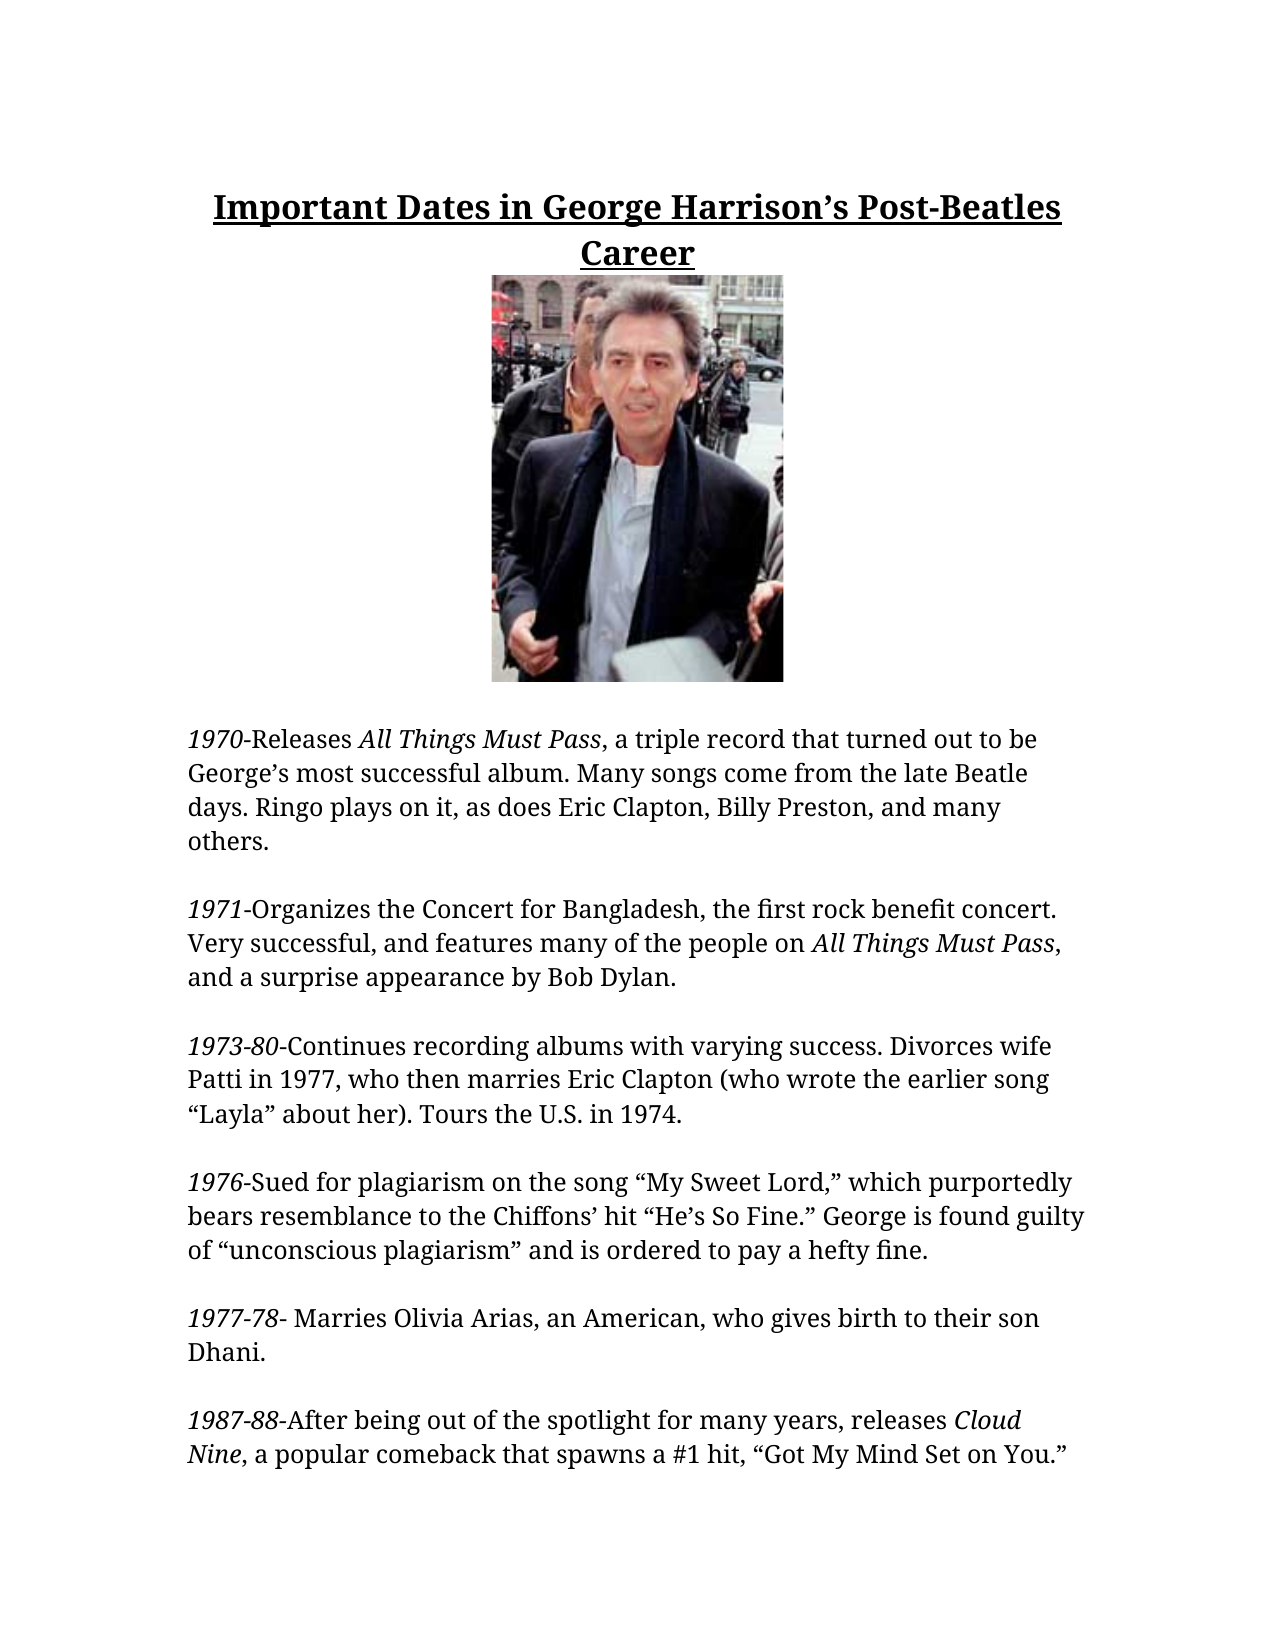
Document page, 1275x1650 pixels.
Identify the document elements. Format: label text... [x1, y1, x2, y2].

text 1973-80-Continues recording albums with varying success. Divorces wife Patti in 1977, who then marries Eric Clapton (who wrote the earlier song “Layla” about her). Tours the U.S. in 1974. [187, 1028, 1087, 1130]
text Important Dates in George Harrison’s Post-Beatles Career [187, 184, 1087, 275]
text 1970-Releases All Things Must Pass, a triple record that turned out to be George’s most successful album. Many songs come from the late Beatle days. Ringo plays on it, as does Eric Clapton, Billy Preston, and many others. [187, 722, 1087, 858]
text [187, 1403, 1087, 1471]
text 1976-Sued for plagiarism on the song “My Sweet Lord,” which purportedly bears resemblance to the Chiffons’ hit “He’s So Fine.” George is found guilty of “unconscious plagiarism” and is ordered to pay a hefty fine. [187, 1164, 1087, 1267]
text 1971-Organizes the Concert for Bangladesh, the first rock benefit concert. Very successful, and features many of the people on All Things Must Pass, and a surprise appearance by Bob Dylan. [187, 892, 1087, 994]
text 1977-78- Marries Olivia Arias, an American, who gives birth to their son Dhani. [187, 1301, 1087, 1369]
picture [491, 275, 784, 682]
